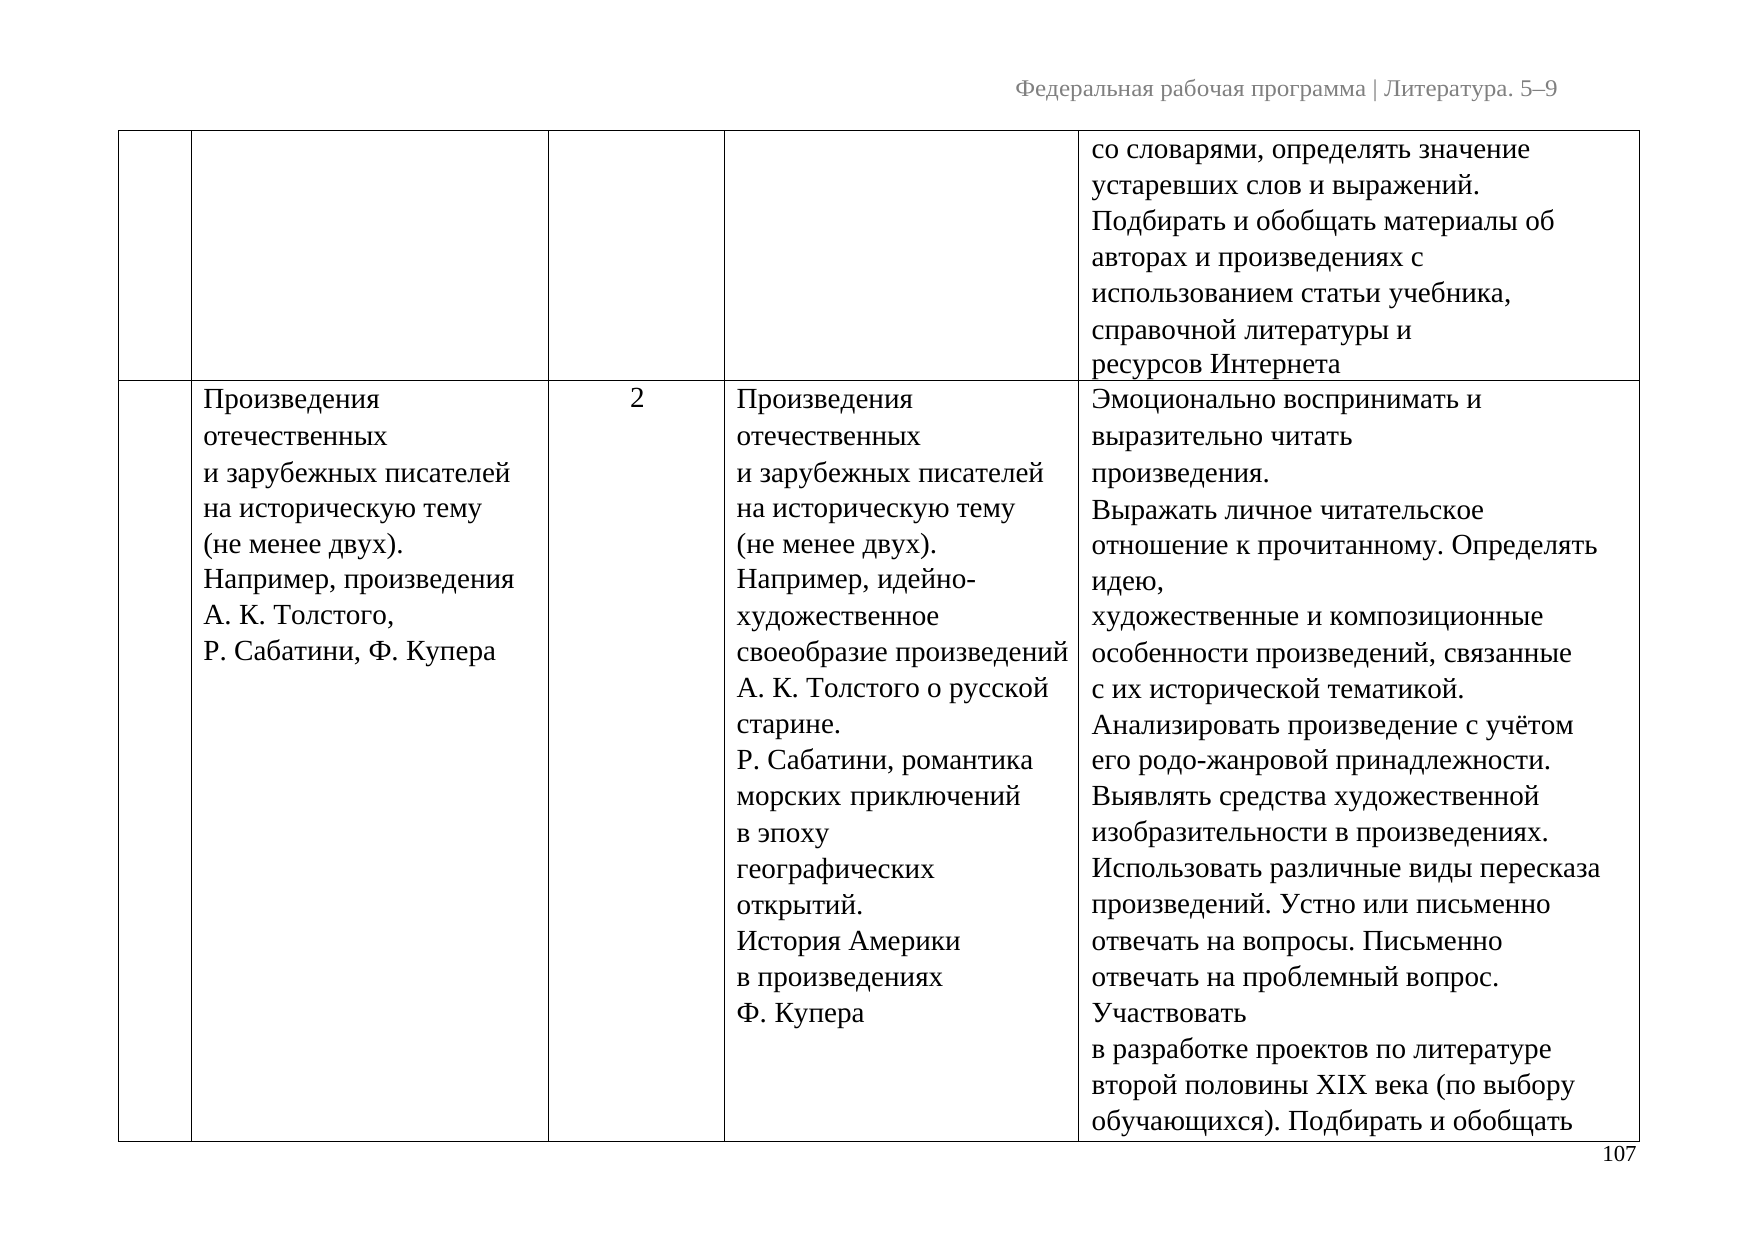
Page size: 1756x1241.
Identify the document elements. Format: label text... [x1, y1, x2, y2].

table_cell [1079, 381, 1639, 1141]
table_header [549, 131, 724, 380]
table_header [119, 131, 191, 380]
table_header [192, 131, 548, 380]
table_cell 2 [549, 381, 724, 1141]
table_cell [192, 381, 548, 1141]
table_header [725, 131, 1078, 380]
table_header со словарями, определять значение устаревших слов и выражений. Подбирать и обобщать материалы об авторах и произведениях с использованием статьи учебника, справочной литературы и ресурсов Интернета [1079, 131, 1639, 380]
table_cell [119, 381, 191, 1141]
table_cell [725, 381, 1078, 1141]
